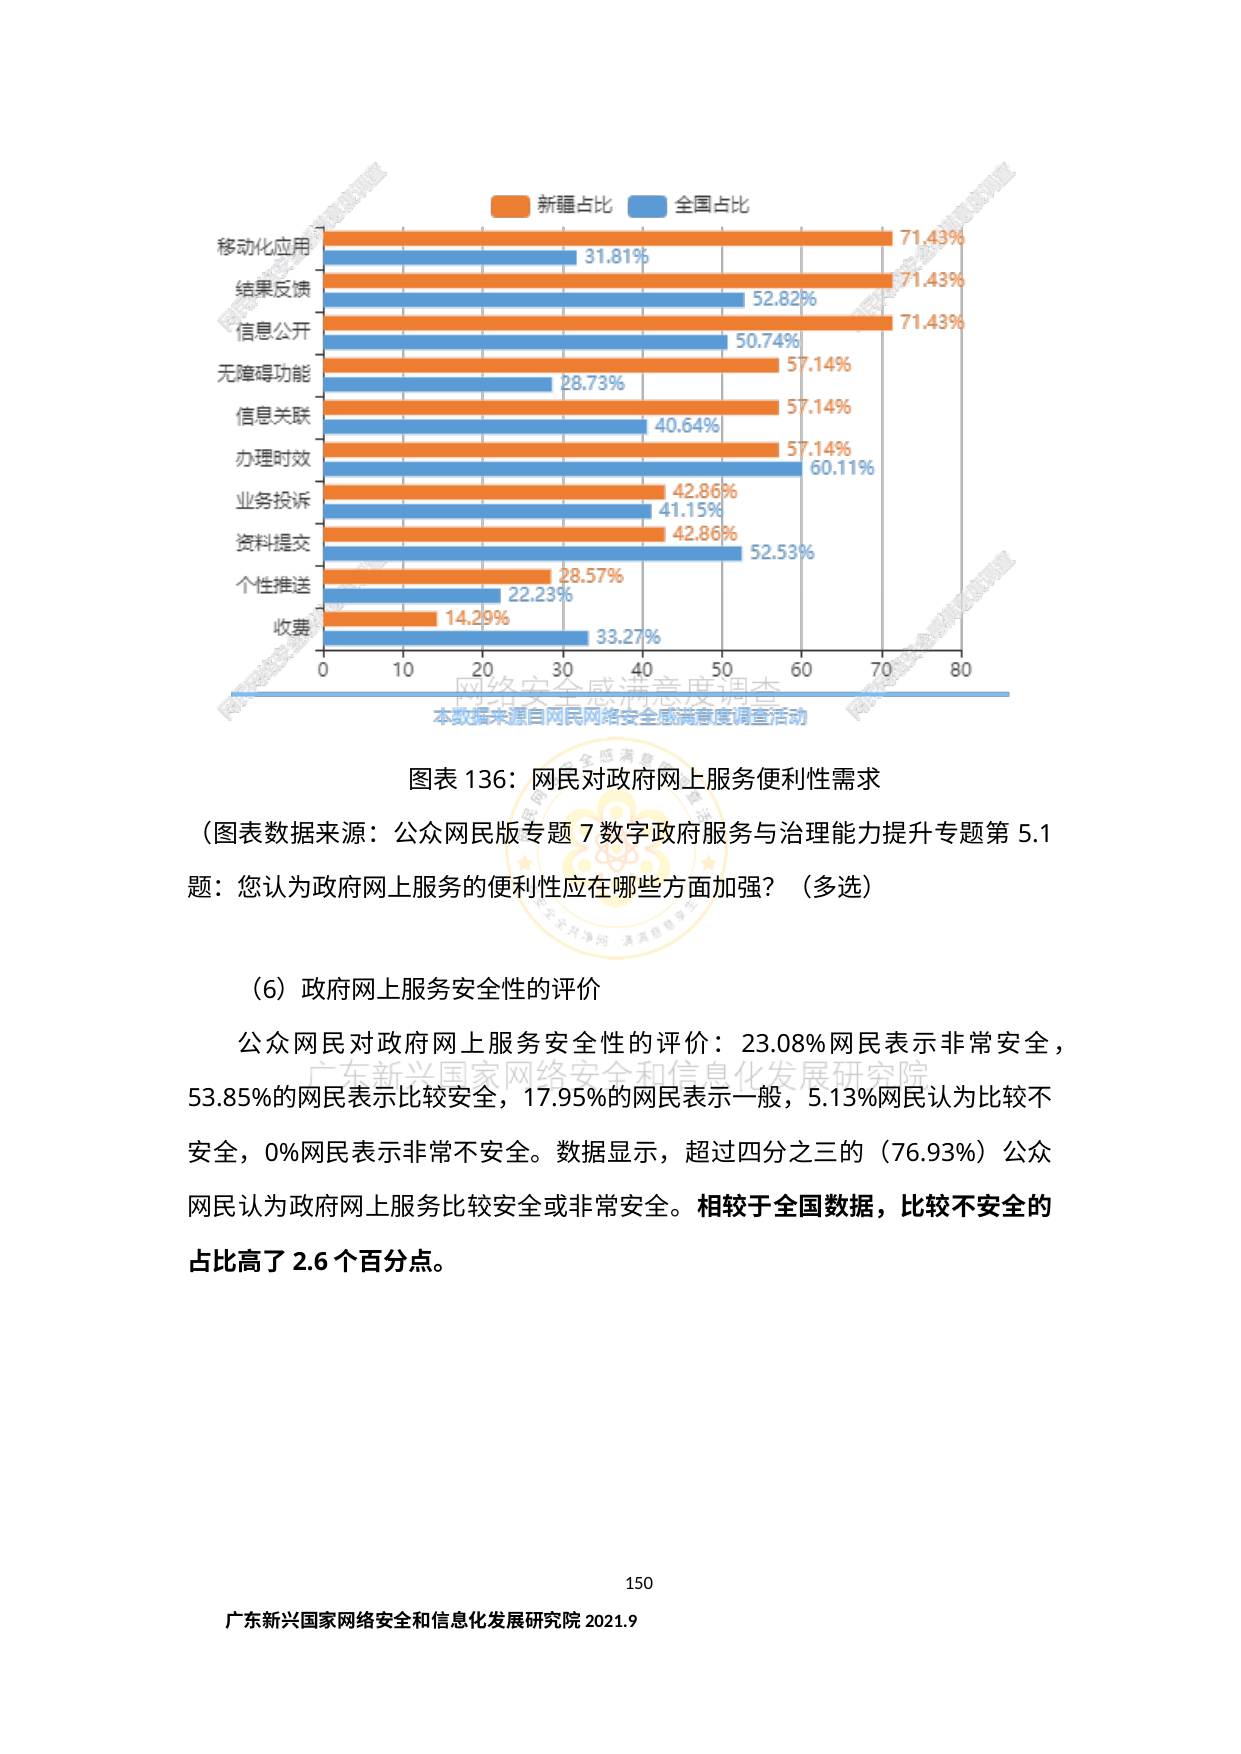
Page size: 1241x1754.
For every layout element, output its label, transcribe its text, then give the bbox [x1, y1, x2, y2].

text （6）政府网上服务安全性的评价 [187, 969, 1053, 1005]
text 图表136：网民对政府网上服务便利性需求 [187, 759, 1053, 795]
text 公众网民对政府网上服务安全性的评价：23.08%网民表示非常安全，53.85%的网民表示比较安全，17.95%的网民表示一般，5.13%网民认为比较不安全，0%网民表示非常不安全。数据显示，超过四分之三的（76.93%）公众网民认为政府网上服务比较安全或非常安全。相较于全国数据，比较不安全的占比高了2.6个百分点。 [187, 1023, 1053, 1277]
text （图表数据来源：公众网民版专题7数字政府服务与治理能力提升专题第5.1题：您认为政府网上服务的便利性应在哪些方面加强？（多选） [187, 813, 1053, 904]
picture [202, 150, 1039, 744]
